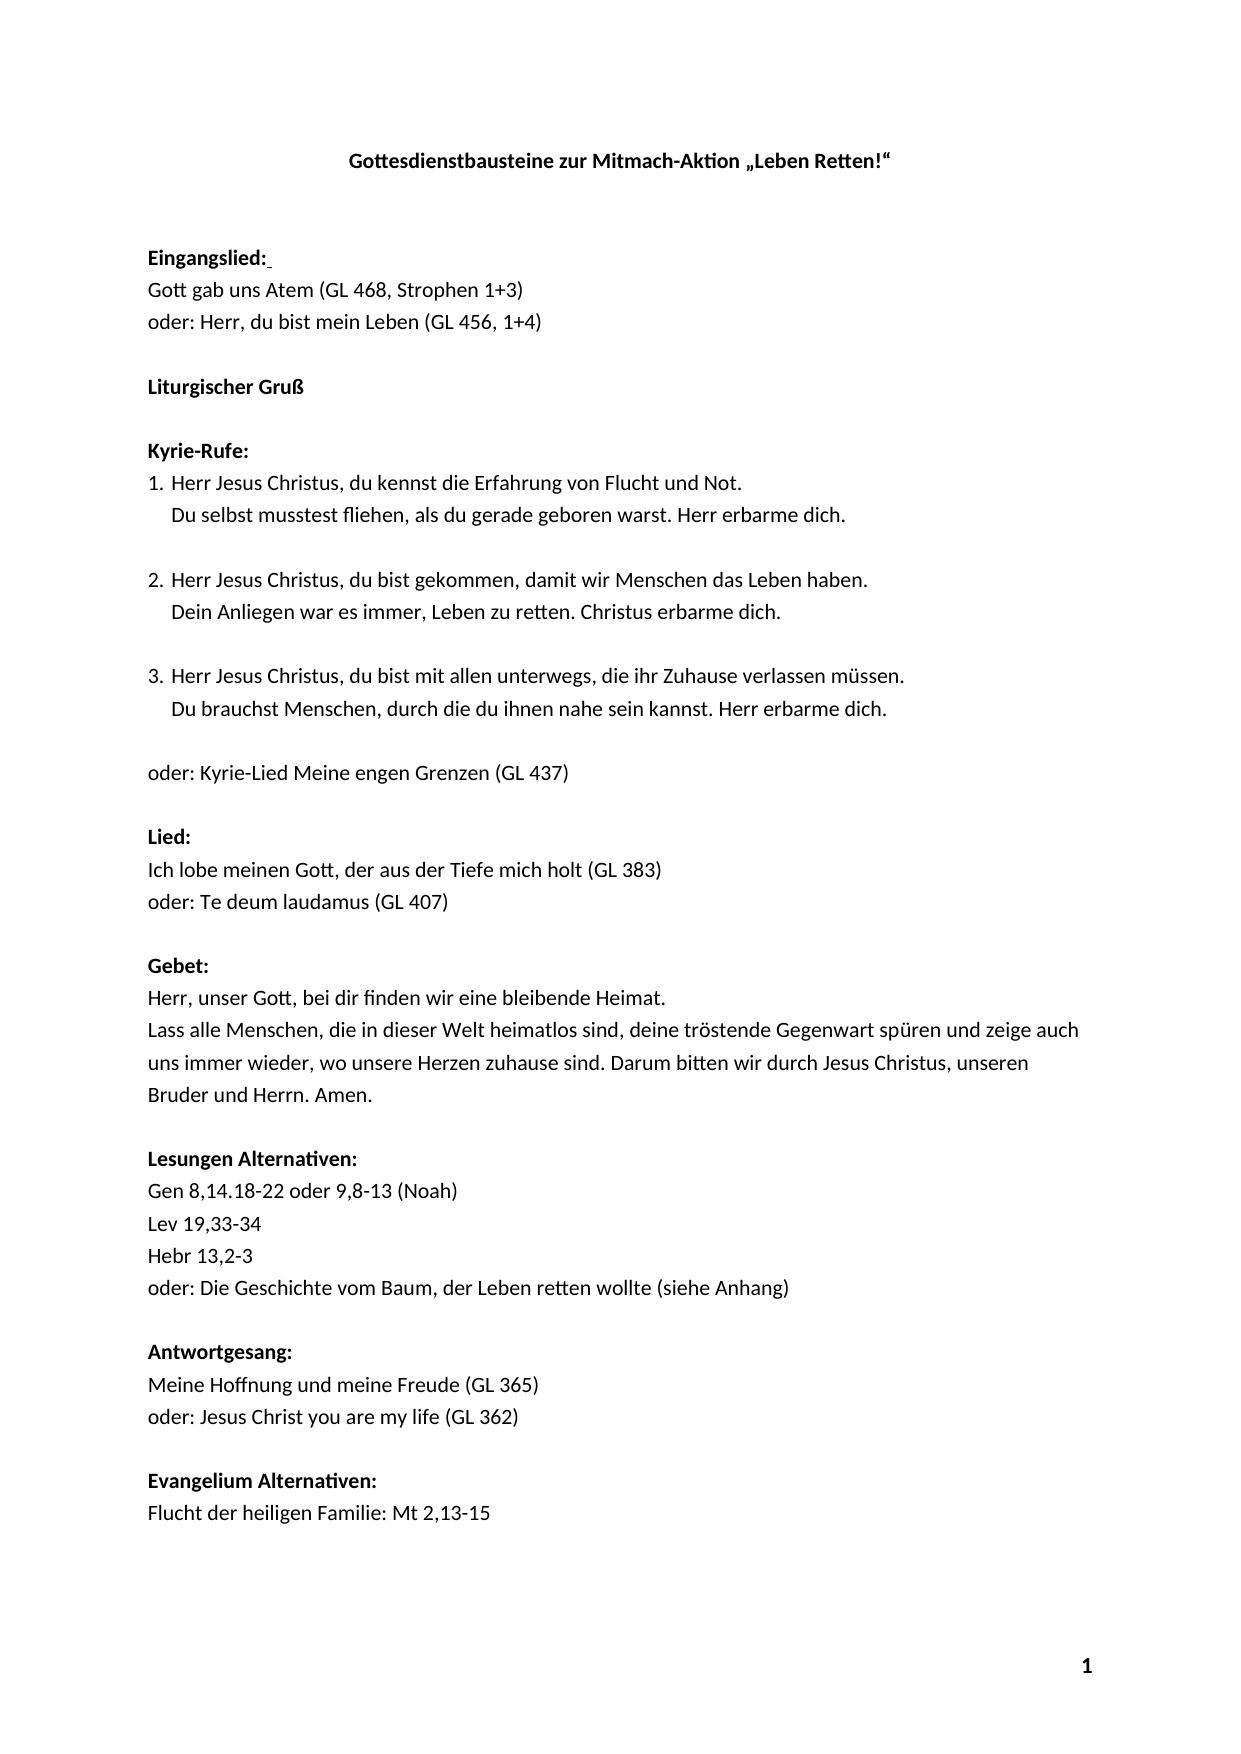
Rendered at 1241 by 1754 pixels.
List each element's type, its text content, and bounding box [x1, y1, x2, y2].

text Herr, unser Gott, bei dir finden wir eine bleibende Heimat. [148, 984, 1093, 1011]
text oder: Te deum laudamus (GL 407) [148, 888, 1093, 914]
text Gebet: [148, 952, 1093, 979]
text oder: Die Geschichte vom Baum, der Leben retten wollte (siehe Anhang) [148, 1274, 1093, 1301]
text Lied: Ich lobe meinen Gott, der aus der Tiefe mich holt (GL 383) [148, 823, 1093, 882]
text oder: Kyrie-Lied Meine engen Grenzen (GL 437) [148, 759, 1093, 786]
text Evangelium Alternativen: [148, 1467, 1093, 1494]
text Eingangslied: Gott gab uns Atem (GL 468, Strophen 1+3) [148, 244, 1093, 303]
text Flucht der heiligen Familie: Mt 2,13-15 [148, 1499, 1093, 1526]
text Gottesdienstbausteine zur Mitmach-Aktion „Leben Retten!“ [148, 148, 1093, 174]
text oder: Herr, du bist mein Leben (GL 456, 1+4) [148, 308, 1093, 335]
text Antwortgesang: [148, 1338, 1093, 1365]
text Meine Hoffnung und meine Freude (GL 365) [148, 1371, 1093, 1397]
text Lass alle Menschen, die in dieser Welt heimatlos sind, deine tröstende Gegenwart spüren und zeige auch uns immer wieder, wo unsere Herzen zuhause sind. Darum bitten wir durch Jesus Christus, unseren Bruder und Herrn. Amen. [148, 1017, 1093, 1108]
text Lev 19,33-34 [148, 1210, 1093, 1236]
list Herr Jesus Christus, du kennst die Erfahrung von Flucht und Not. Du selbst musstest fliehen, als du gerade geboren warst. Herr erbarme dich. [148, 469, 1093, 528]
text oder: Jesus Christ you are my life (GL 362) [148, 1403, 1093, 1429]
text Gen 8,14.18-22 oder 9,8-13 (Noah) [148, 1178, 1093, 1204]
list Herr Jesus Christus, du bist gekommen, damit wir Menschen das Leben haben. Dein Anliegen war es immer, Leben zu retten. Christus erbarme dich. [148, 566, 1093, 625]
list Herr Jesus Christus, du bist mit allen unterwegs, die ihr Zuhause verlassen müssen. Du brauchst Menschen, durch die du ihnen nahe sein kannst. Herr erbarme dich. [148, 663, 1093, 721]
text Kyrie-Rufe: [148, 437, 1093, 464]
text Liturgischer Gruß [148, 373, 1093, 399]
text Hebr 13,2-3 [148, 1242, 1093, 1269]
text Lesungen Alternativen: [148, 1145, 1093, 1172]
